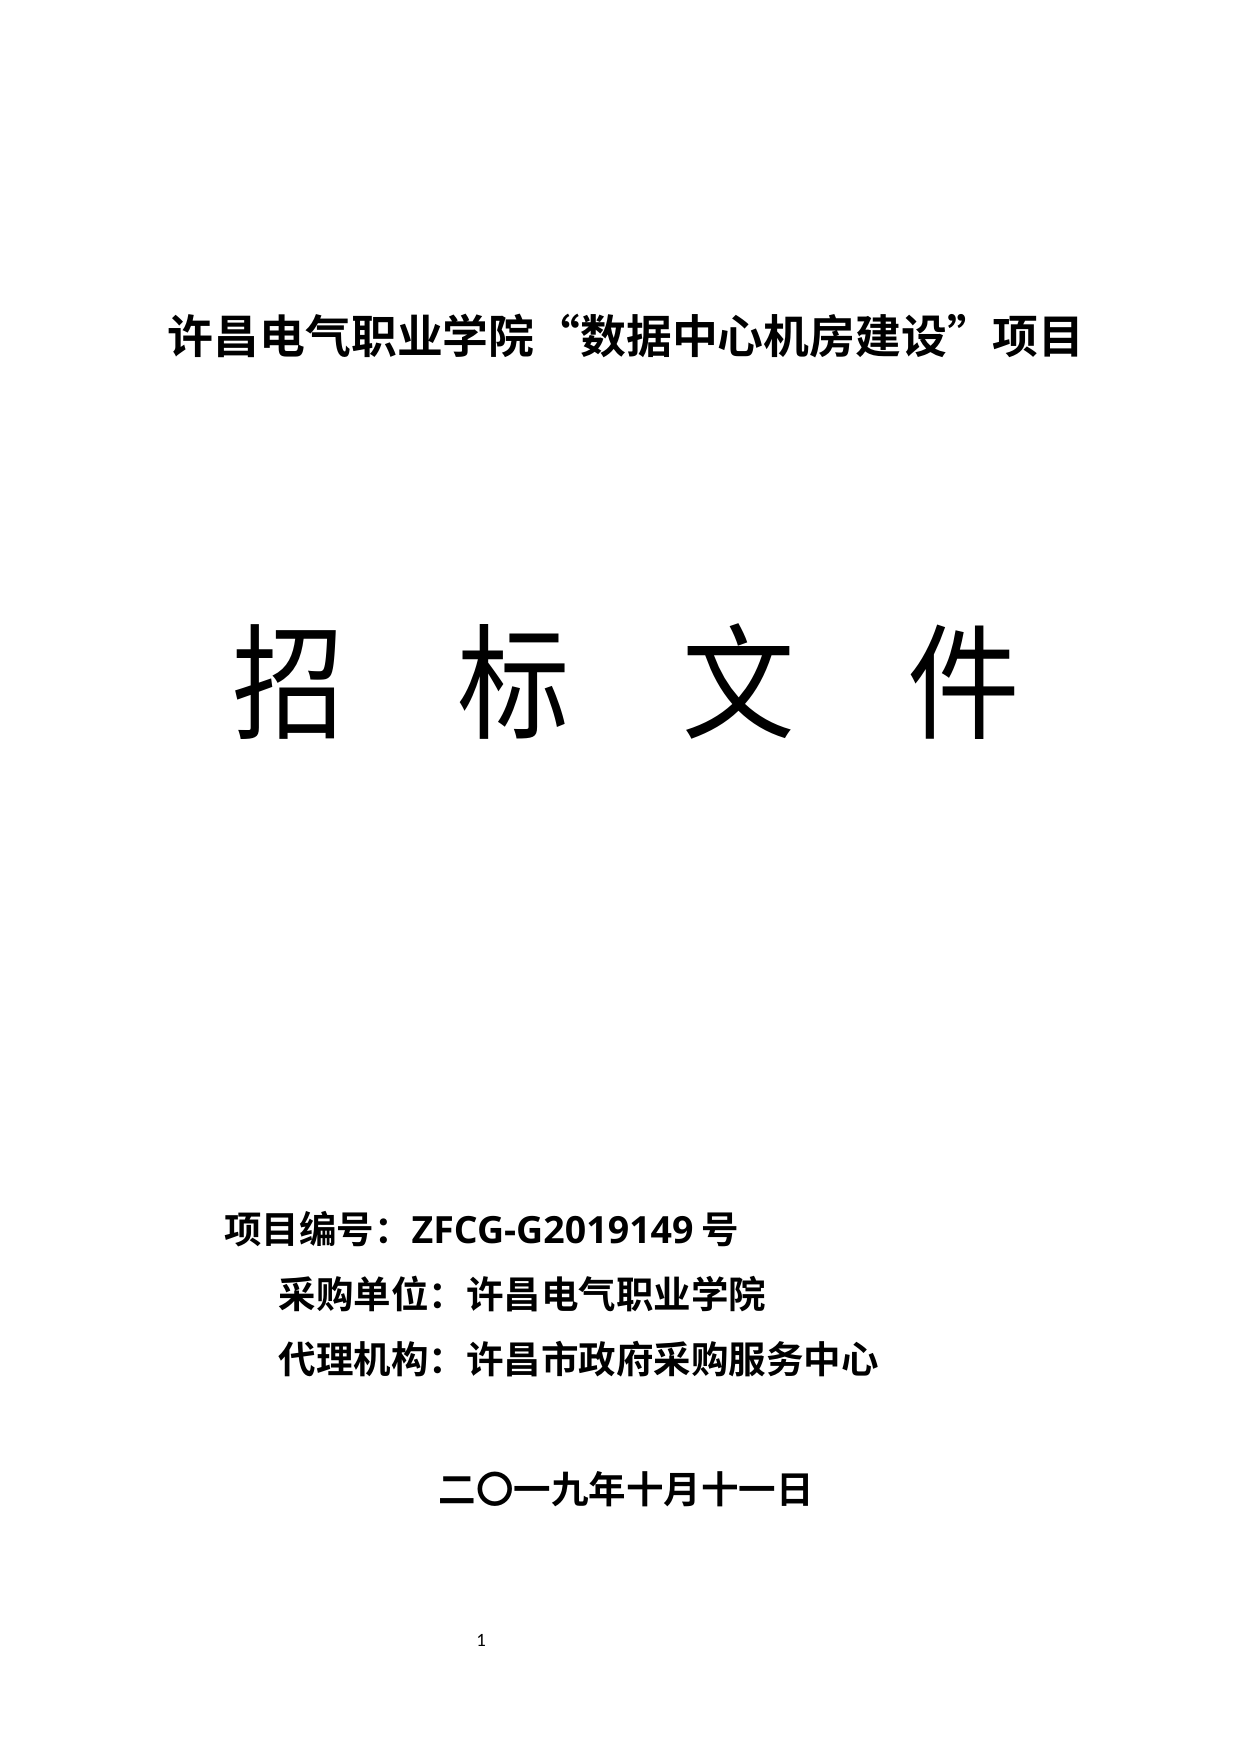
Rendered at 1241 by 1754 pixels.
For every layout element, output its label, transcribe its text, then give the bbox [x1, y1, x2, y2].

text 二〇一九年十月十一日 [165, 1454, 1087, 1519]
text 代理机构：许昌市政府采购服务中心 [165, 1324, 1087, 1389]
text 项目编号：ZFCG-G2019149号 [165, 1194, 1087, 1259]
text 招 标 文 件 [165, 577, 1087, 772]
text 许昌电气职业学院“数据中心机房建设”项目 [165, 284, 1087, 382]
text 采购单位：许昌电气职业学院 [165, 1259, 1087, 1324]
